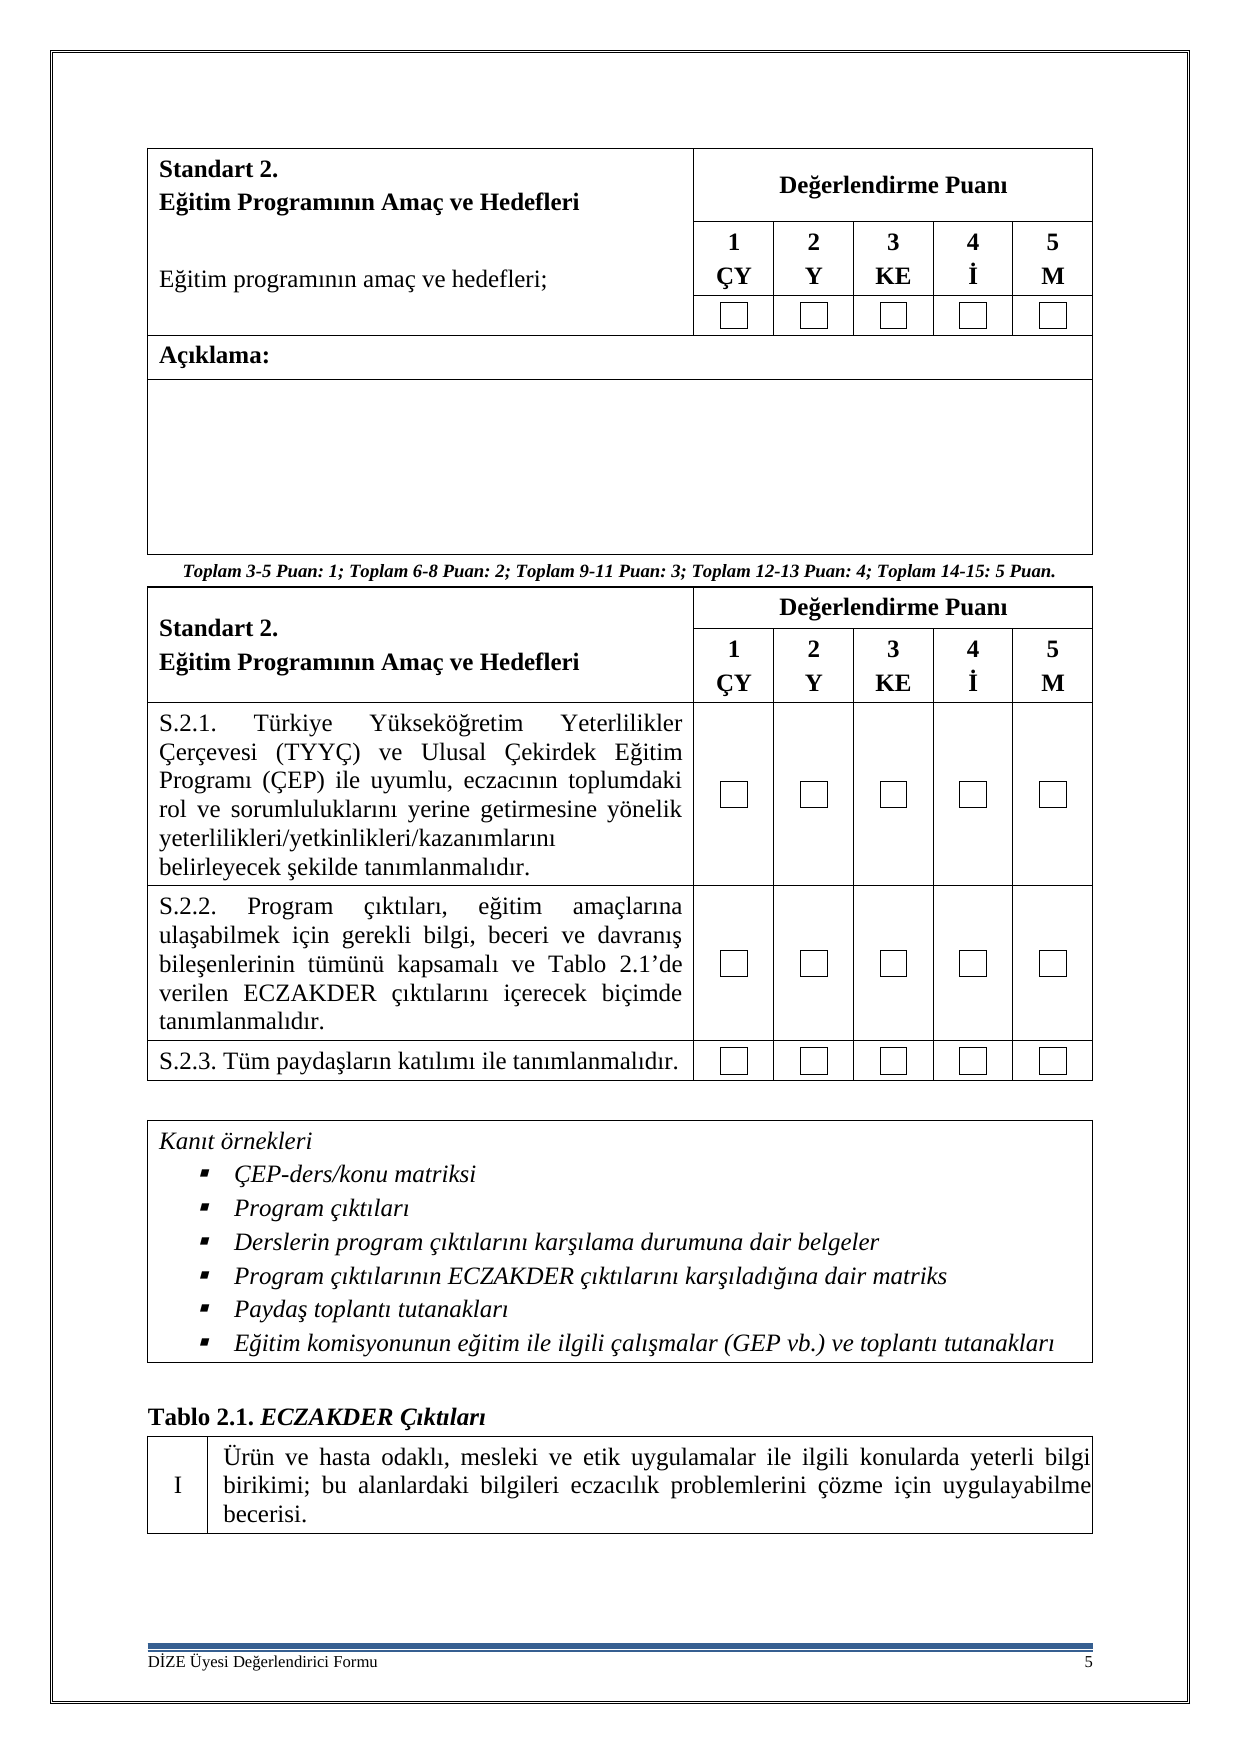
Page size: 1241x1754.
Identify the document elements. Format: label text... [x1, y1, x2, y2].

table_cell [1013, 886, 1092, 1040]
table_cell S.2.1. Türkiye Yükseköğretim Yeterlilikler Çerçevesi (TYYÇ) ve Ulusal Çekirdek Eğitim Programı (ÇEP) ile uyumlu, eczacının toplumdaki rol ve sorumluluklarını yerine getirmesine yönelik yeterlilikleri/yetkinlikleri/kazanımlarını belirleyecek şekilde tanımlanmalıdır. [148, 703, 693, 885]
table_header Kanıt örnekleri ÇEP-ders/konu matriksi Program çıktıları Derslerin program çıktılarını karşılama durumuna dair belgeler Program çıktılarının ECZAKDER çıktılarını karşıladığına dair matriks Paydaş toplantı tutanakları Eğitim komisyonunun eğitim ile ilgili çalışmalar (GEP vb.) ve toplantı tutanakları [148, 1121, 1092, 1362]
table_cell [1013, 296, 1092, 334]
table_cell 1 ÇY [694, 222, 773, 295]
table_cell [934, 886, 1012, 1040]
table_cell [694, 886, 773, 1040]
table_cell [694, 296, 773, 334]
table_cell [854, 296, 933, 334]
table_header Standart 2. Eğitim Programının Amaç ve Hedefleri [148, 588, 693, 702]
table_cell 3 KE [854, 629, 933, 702]
table_cell 4 İ [934, 629, 1012, 702]
table_cell [854, 886, 933, 1040]
table_cell [934, 296, 1012, 334]
table_cell [854, 703, 933, 885]
table_cell 2 Y [774, 222, 853, 295]
table_cell [694, 1041, 773, 1080]
table_cell Eğitim programının amaç ve hedefleri; [148, 221, 693, 334]
table_cell S.2.2. Program çıktıları, eğitim amaçlarına ulaşabilmek için gerekli bilgi, beceri ve davranış bileşenlerinin tümünü kapsamalı ve Tablo 2.1’de verilen ECZAKDER çıktılarını içerecek biçimde tanımlanmalıdır. [148, 886, 693, 1040]
table_cell 5 M [1013, 222, 1092, 295]
table_cell [1013, 1041, 1092, 1080]
table_cell Açıklama: [148, 336, 1092, 379]
table_cell [854, 1041, 933, 1080]
table_cell [934, 1041, 1012, 1080]
table_cell [1013, 703, 1092, 885]
table_cell 3 KE [854, 222, 933, 295]
table_cell 4 İ [934, 222, 1012, 295]
text Tablo 2.1. ECZAKDER Çıktıları [148, 1402, 1093, 1431]
table_cell [774, 886, 853, 1040]
table_cell [934, 703, 1012, 885]
table_cell S.2.3. Tüm paydaşların katılımı ile tanımlanmalıdır. [148, 1041, 693, 1080]
table_header I [148, 1437, 207, 1533]
table_cell [774, 703, 853, 885]
table_cell [148, 380, 1092, 554]
table_header Değerlendirme Puanı [694, 149, 1092, 221]
table_cell 5 M [1013, 629, 1092, 702]
table_header Standart 2. Eğitim Programının Amaç ve Hedefleri [148, 149, 693, 221]
table_cell 1 ÇY [694, 629, 773, 702]
table_header Değerlendirme Puanı [694, 588, 1092, 628]
table_cell [774, 1041, 853, 1080]
text Toplam 3-5 Puan: 1; Toplam 6-8 Puan: 2; Toplam 9-11 Puan: 3; Toplam 12-13 Puan: 4; Toplam 14-15: 5 Puan. [148, 560, 1093, 581]
table_cell [774, 296, 853, 334]
table_header Ürün ve hasta odaklı, mesleki ve etik uygulamalar ile ilgili konularda yeterli bilgi birikimi; bu alanlardaki bilgileri eczacılık problemlerini çözme için uygulayabilme becerisi. [208, 1437, 1092, 1533]
table_cell [694, 703, 773, 885]
table_cell 2 Y [774, 629, 853, 702]
